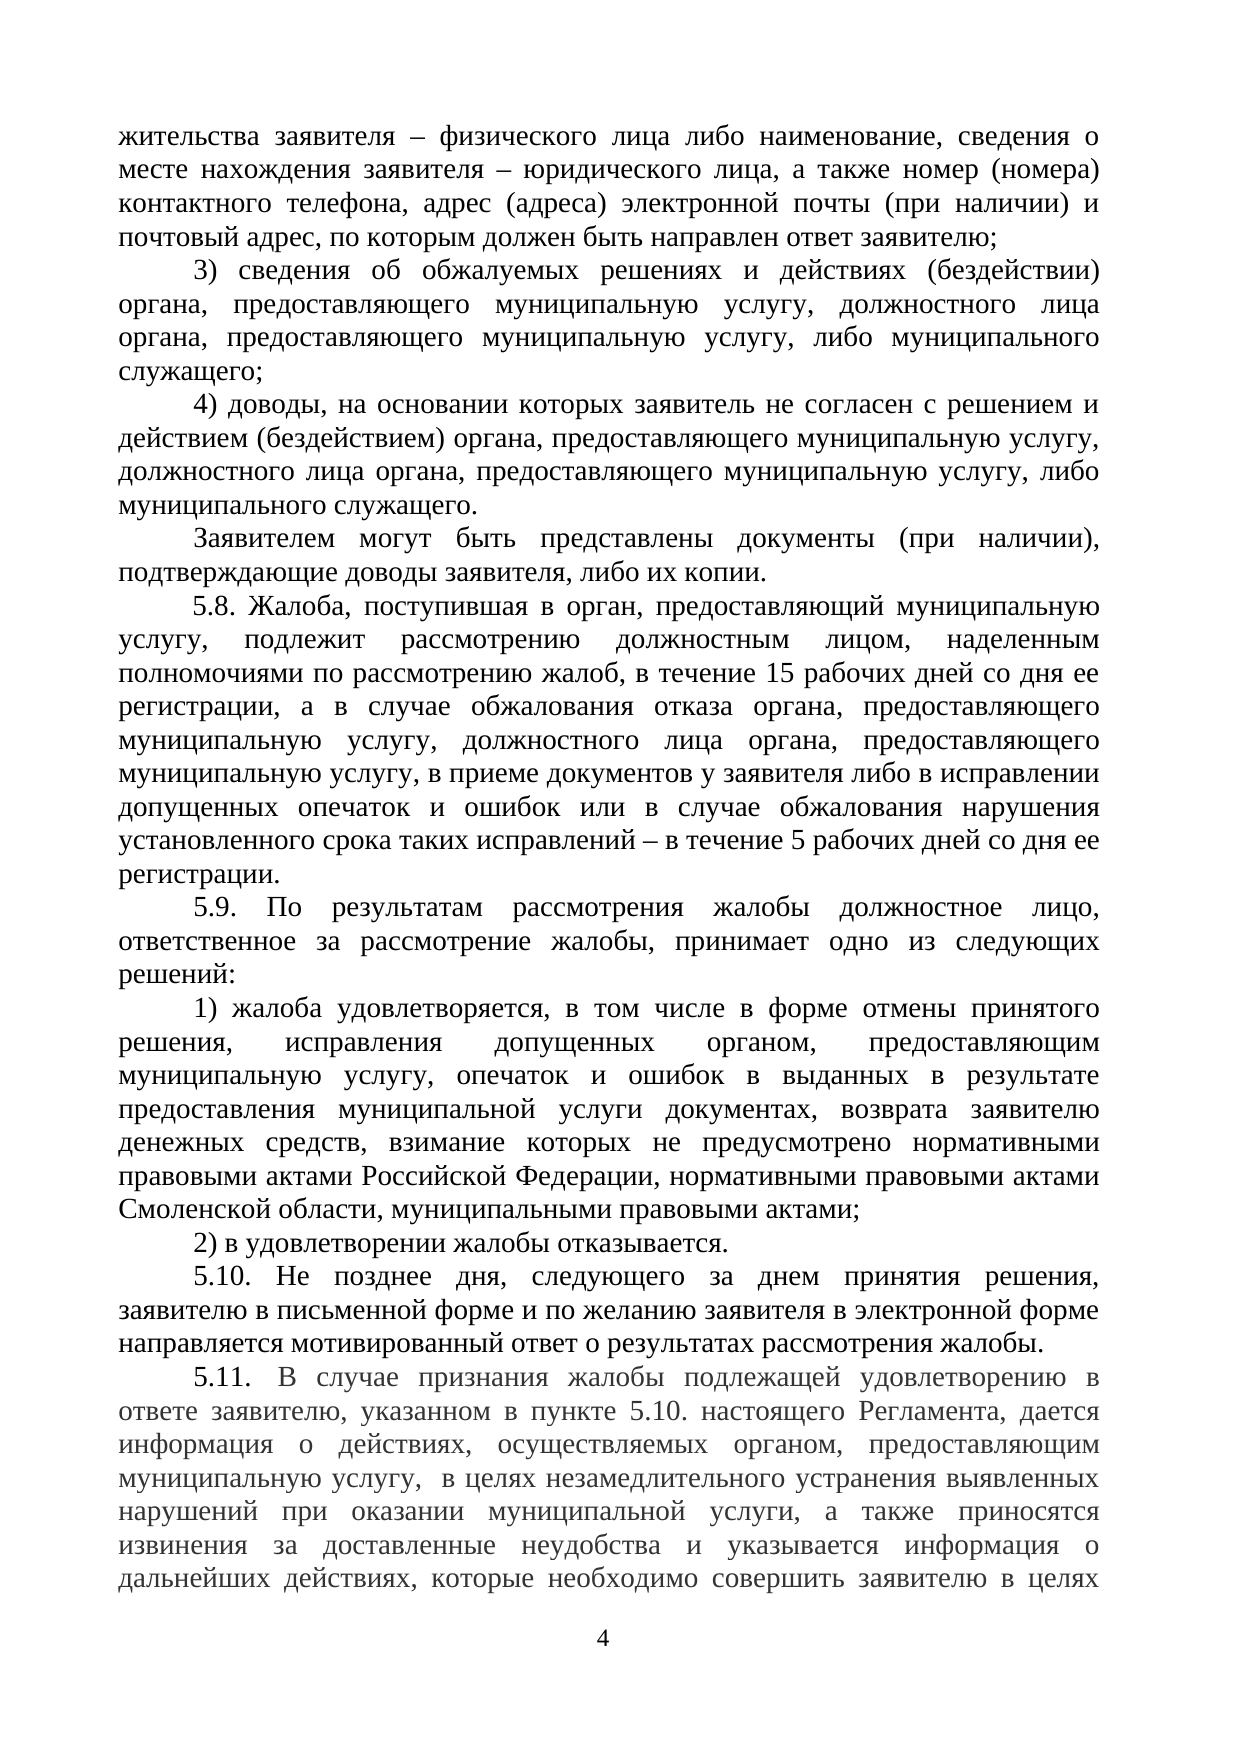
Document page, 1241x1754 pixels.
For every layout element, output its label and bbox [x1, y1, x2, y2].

table_cell [107, 118, 1112, 1594]
